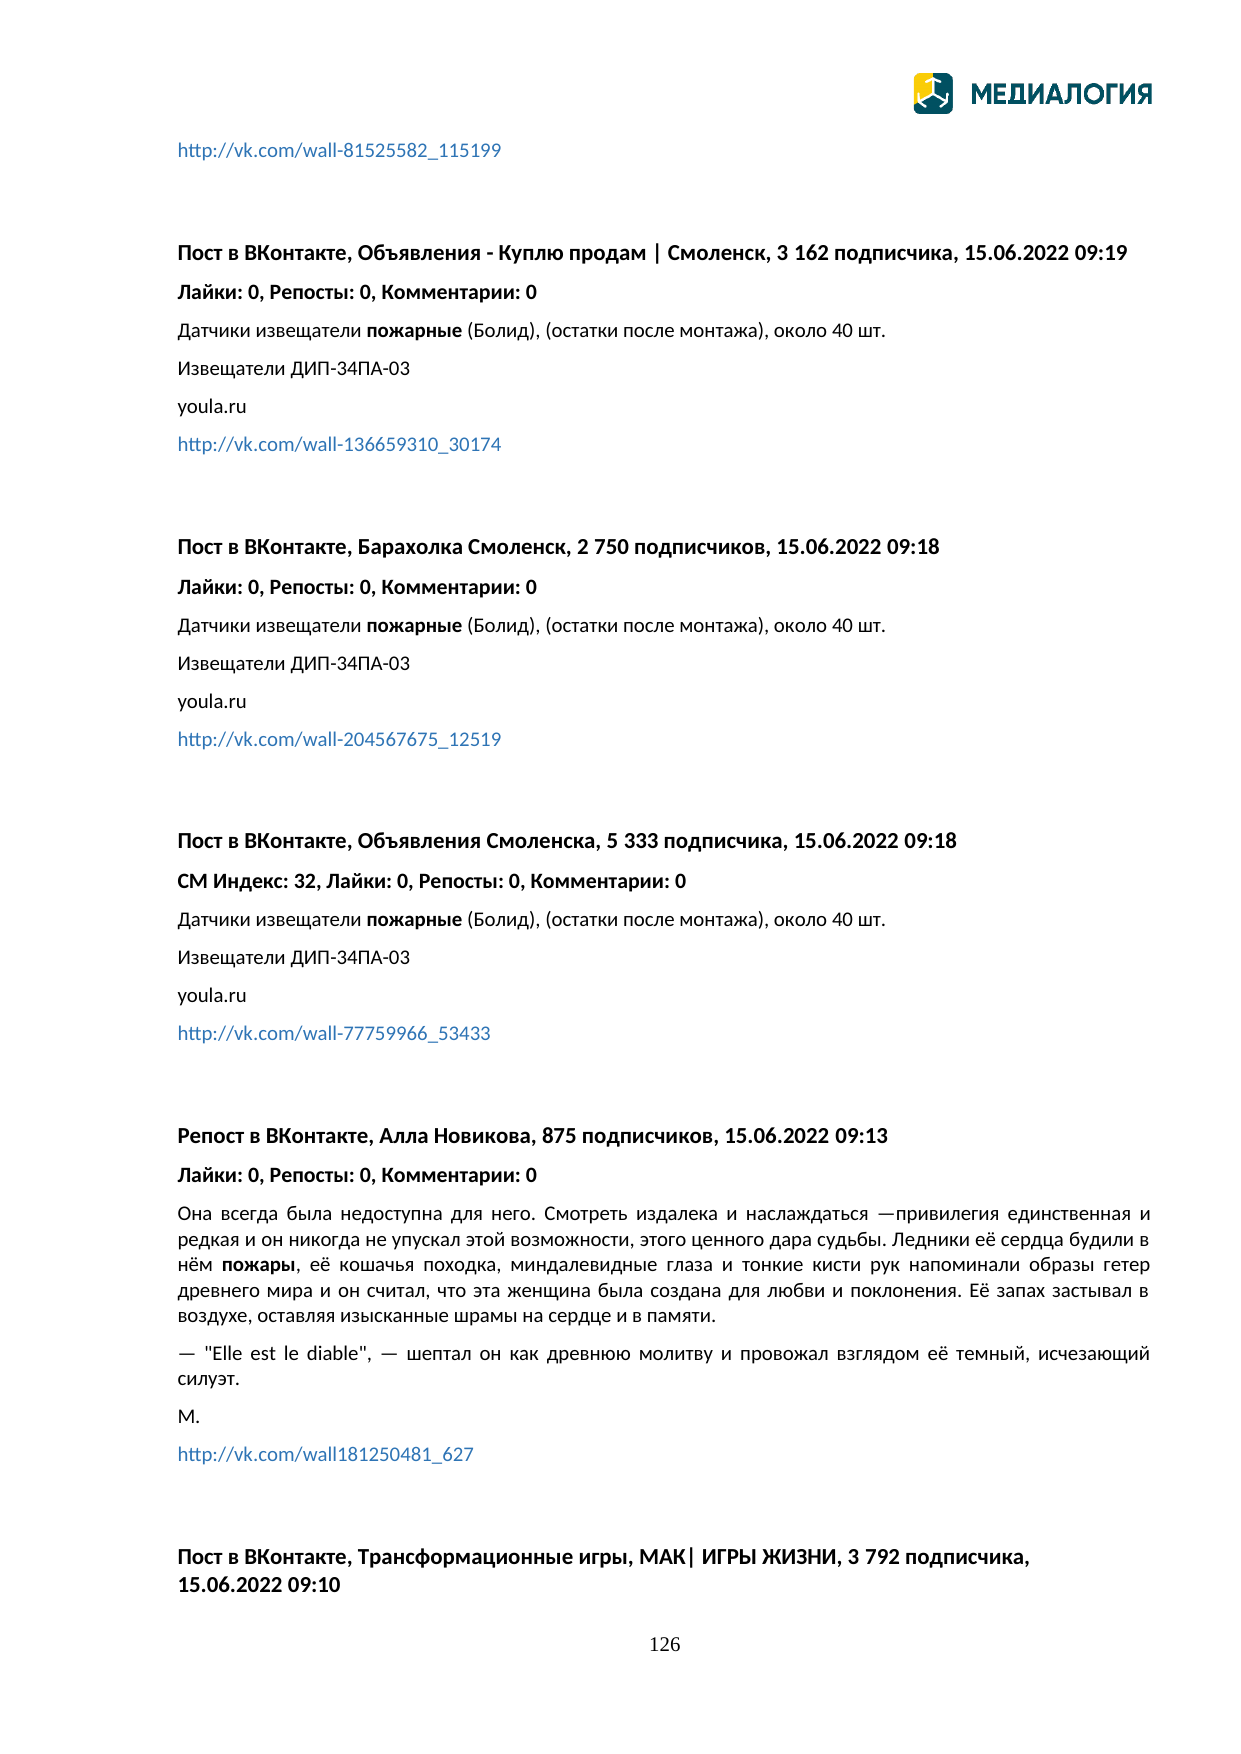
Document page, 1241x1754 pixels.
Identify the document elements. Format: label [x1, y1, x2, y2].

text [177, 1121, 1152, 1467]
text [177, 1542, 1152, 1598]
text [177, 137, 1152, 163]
picture [913, 73, 1152, 114]
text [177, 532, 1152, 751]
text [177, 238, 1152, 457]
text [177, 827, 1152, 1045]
